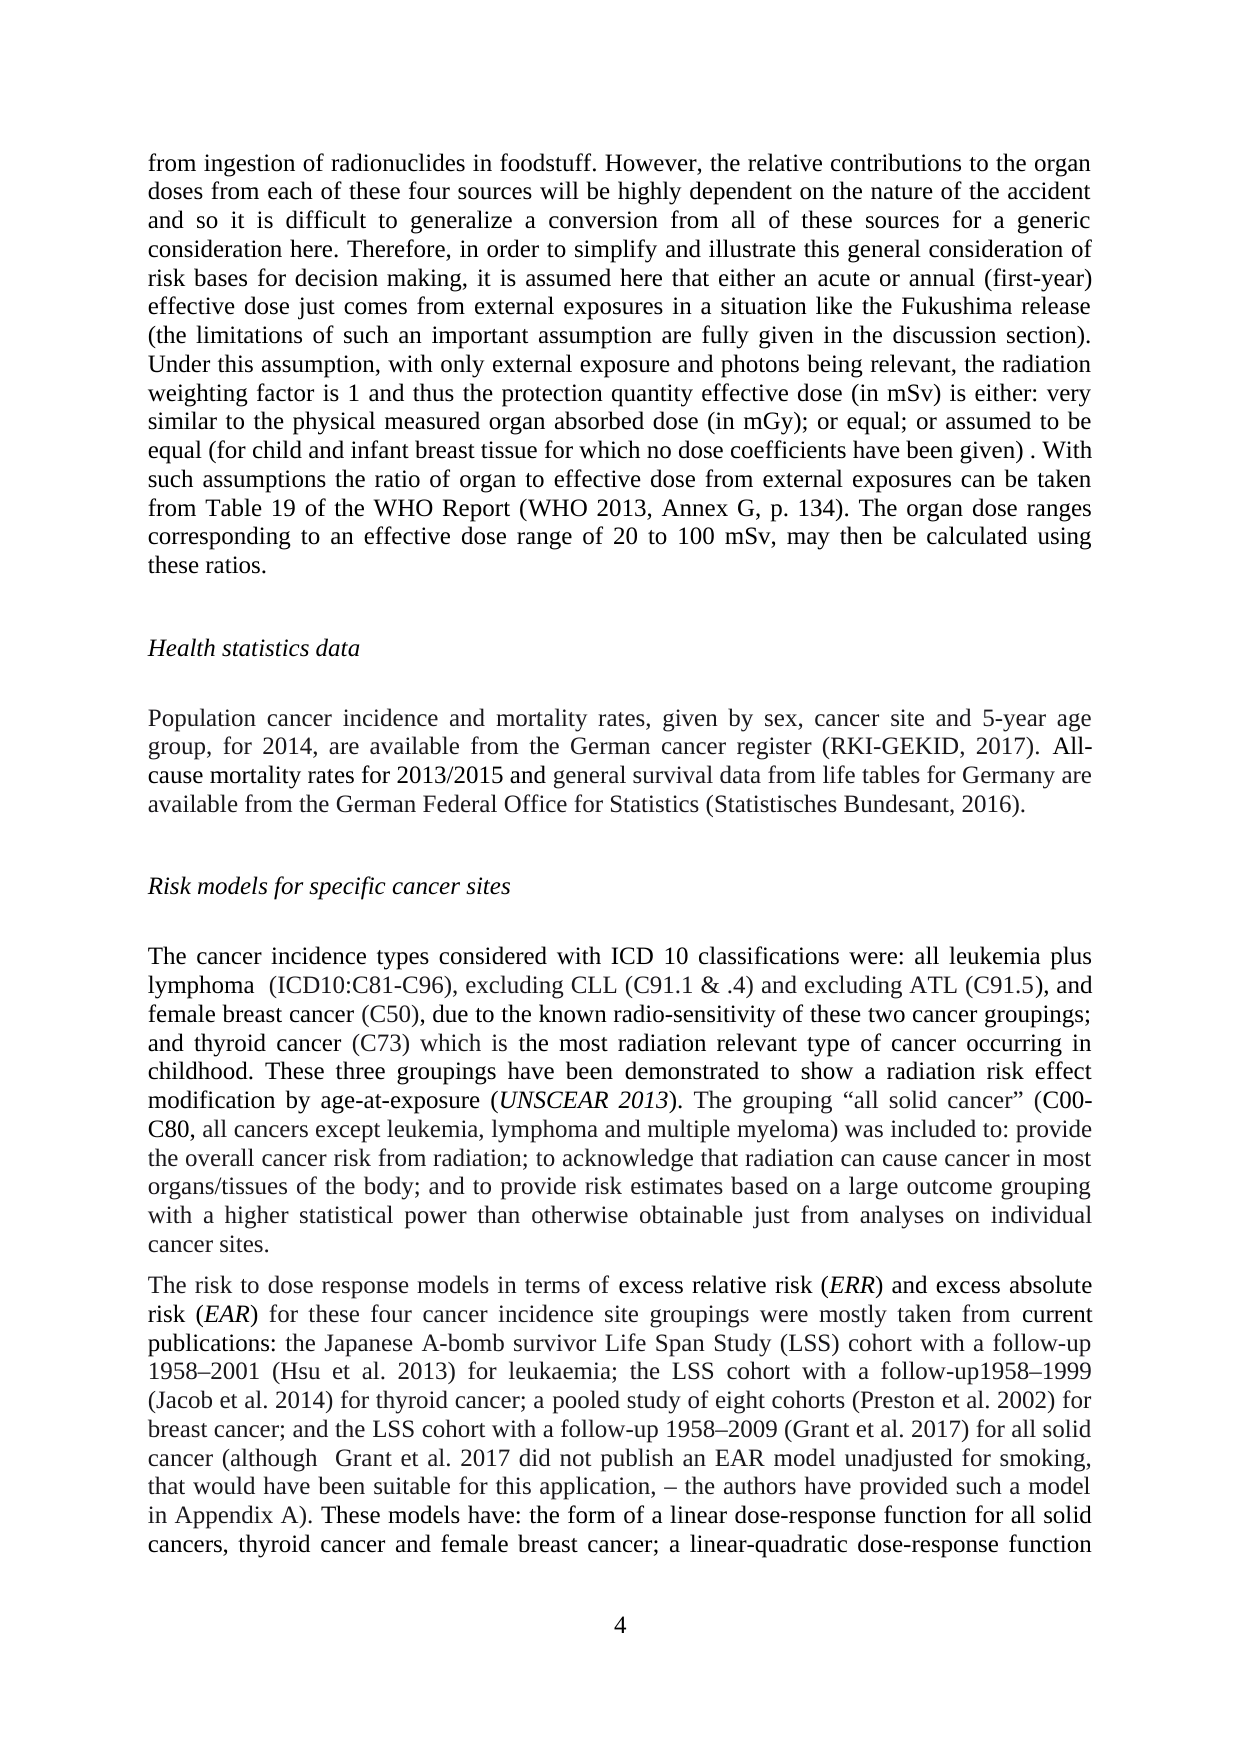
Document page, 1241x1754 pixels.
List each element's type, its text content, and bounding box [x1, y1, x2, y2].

text Population cancer incidence and mortality rates, given by sex, cancer site and 5-year age group, for 2014, are available from the German cancer register (RKI-GEKID, 2017). All-cause mortality rates for 2013/2015 and general survival data from life tables for Germany are available from the German Federal Office for Statistics (Statistisches Bundesant, 2016). [148, 703, 1093, 818]
text The cancer incidence types considered with ICD 10 classifications were: all leukemia plus lymphoma (ICD10:C81-C96), excluding CLL (C91.1 & .4) and excluding ATL (C91.5), and female breast cancer (C50), due to the known radio-sensitivity of these two cancer groupings; and thyroid cancer (C73) which is the most radiation relevant type of cancer occurring in childhood. These three groupings have been demonstrated to show a radiation risk effect modification by age-at-exposure (UNSCEAR 2013). The grouping “all solid cancer” (C00-C80, all cancers except leukemia, lymphoma and multiple myeloma) was included to: provide the overall cancer risk from radiation; to acknowledge that radiation can cause cancer in most organs/tissues of the body; and to provide risk estimates based on a large outcome grouping with a higher statistical power than otherwise obtainable just from analyses on individual cancer sites. [148, 941, 1093, 1258]
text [148, 1270, 1093, 1558]
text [148, 148, 1093, 579]
text Risk models for specific cancer sites [148, 871, 1093, 900]
text Health statistics data [148, 633, 1093, 661]
